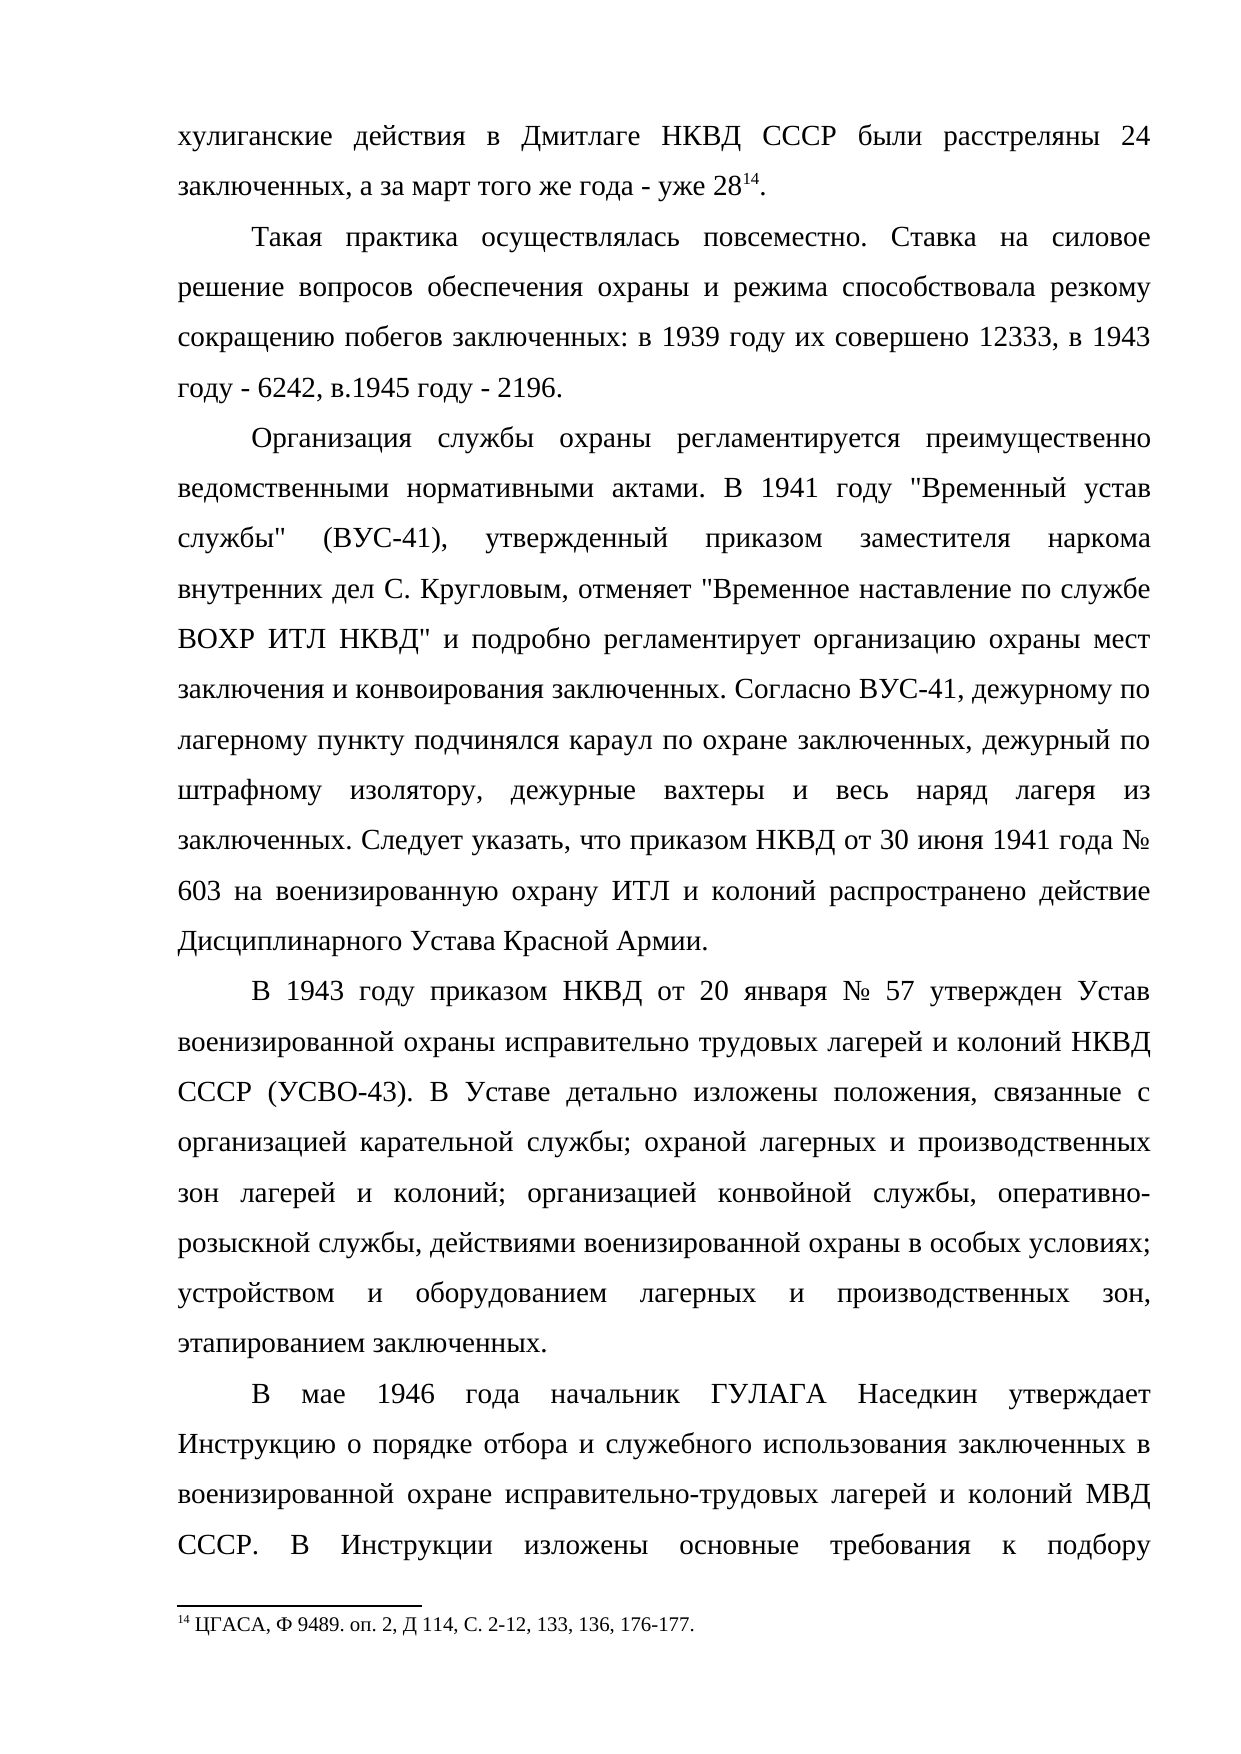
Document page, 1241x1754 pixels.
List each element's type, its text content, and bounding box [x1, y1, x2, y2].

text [177, 118, 1152, 202]
text В 1943 году приказом НКВД от 20 января № 57 утвержден Устав военизированной охраны исправительно трудовых лагерей и колоний НКВД СССР (УСВО-43). В Уставе детально изложены положения, связанные с организацией карательной службы; охраной лагерных и производственных зон лагерей и колоний; организацией конвойной службы, оперативно-розыскной службы, действиями военизированной охраны в особых условиях; устройством и оборудованием лагерных и производственных зон, этапированием заключенных. [177, 973, 1152, 1359]
text Такая практика осуществлялась повсеместно. Ставка на силовое решение вопросов обеспечения охраны и режима способствовала резкому сокращению побегов заключенных: в 1939 году их совершено 12333, в 1943 году - 6242, в.1945 году - 2196. [177, 219, 1152, 403]
text Организация службы охраны регламентируется преимущественно ведомственными нормативными актами. В 1941 году "Временный устав службы" (ВУС-41), утвержденный приказом заместителя наркома внутренних дел С. Кругловым, отменяет "Временное наставление по службе ВОХР ИТЛ НКВД" и подробно регламентирует организацию охраны мест заключения и конвоирования заключенных. Согласно ВУС-41, дежурному по лагерному пункту подчинялся караул по охране заключенных, дежурный по штрафному изолятору, дежурные вахтеры и весь наряд лагеря из заключенных. Следует указать, что приказом НКВД от 30 июня 1941 года № 603 на военизированную охрану ИТЛ и колоний распространено действие Дисциплинарного Устава Красной Армии. [177, 420, 1152, 957]
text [177, 1376, 1152, 1560]
